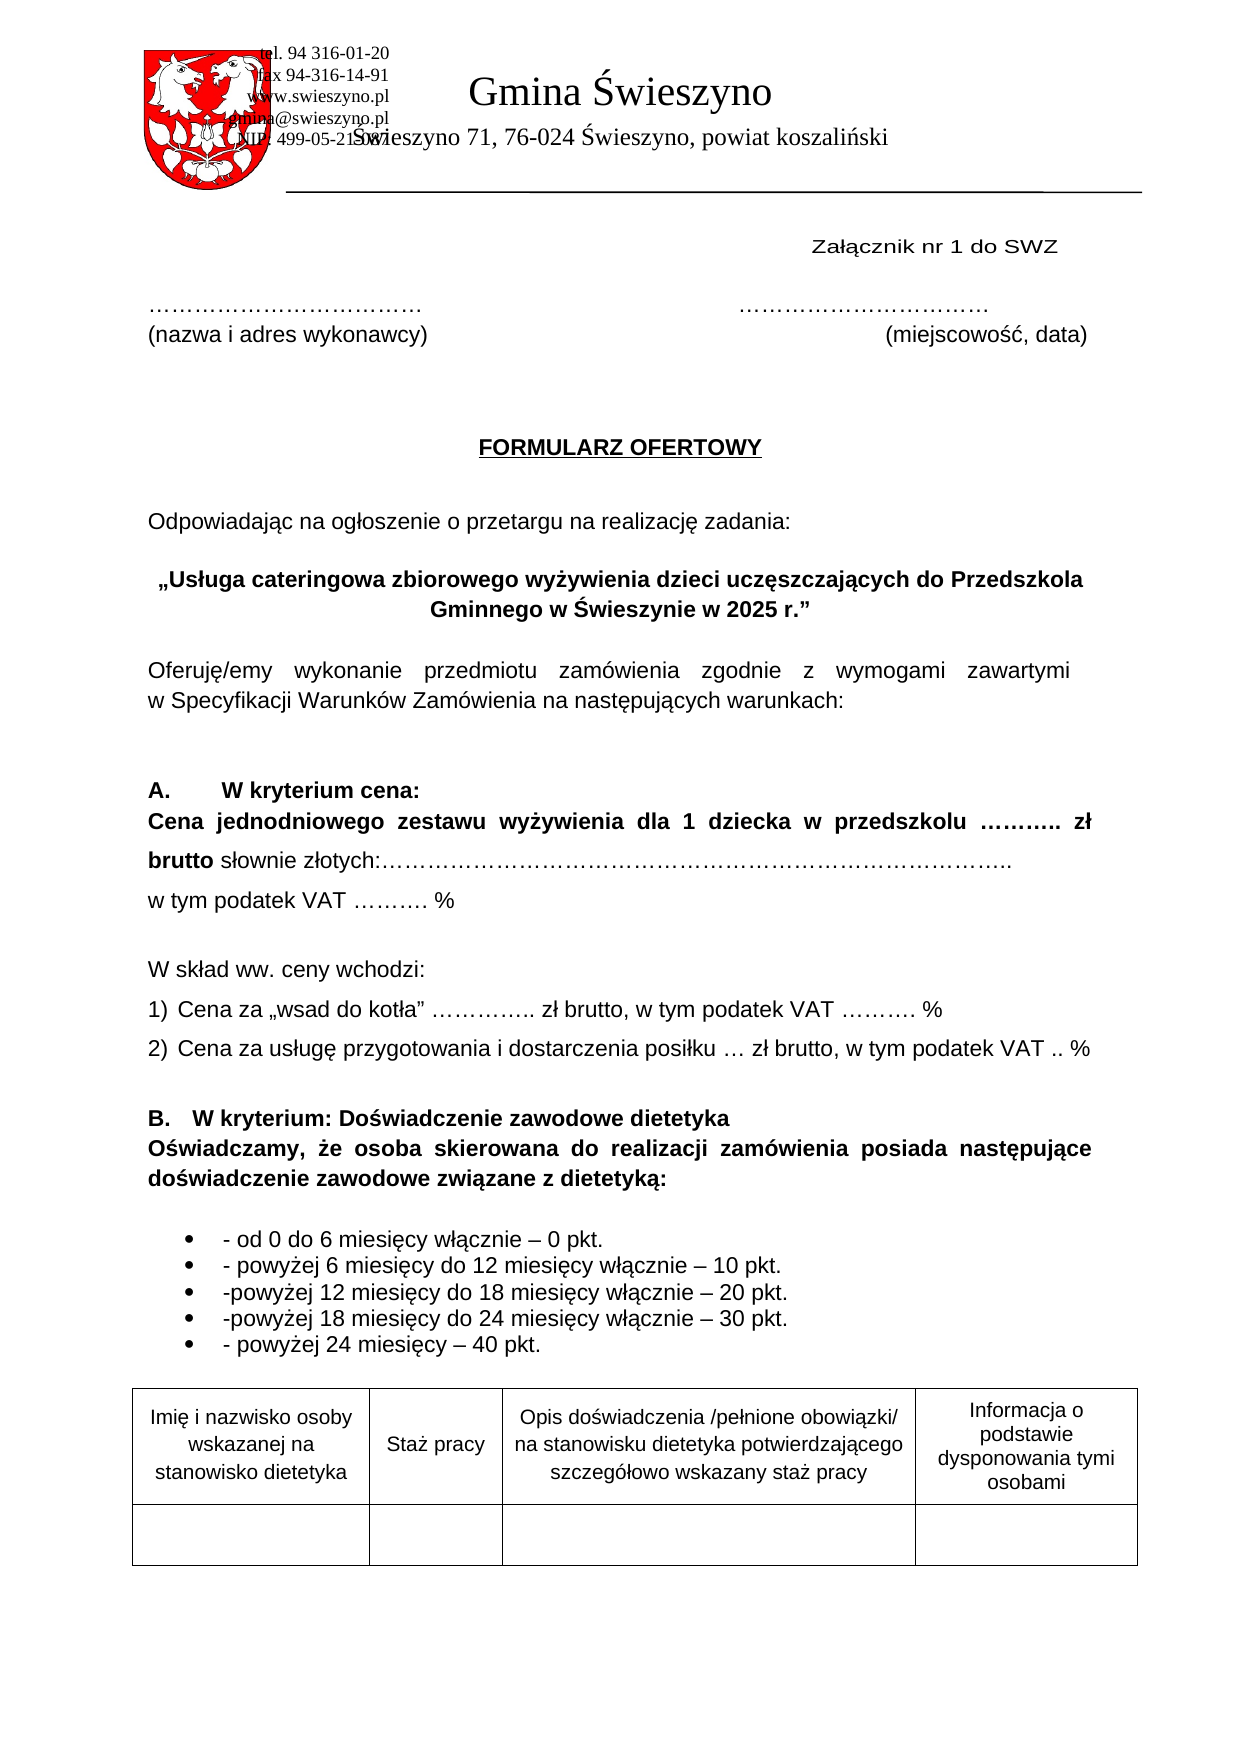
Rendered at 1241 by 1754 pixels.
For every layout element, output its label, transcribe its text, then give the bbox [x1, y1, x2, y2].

text „Usługa cateringowa zbiorowego wyżywienia dzieci uczęszczających do Przedszkola Gminnego w Świeszynie w 2025 r.” [148, 566, 1092, 623]
text Cena jednodniowego zestawu wyżywienia dla 1 dziecka w przedszkolu ……….. zł brutto słownie złotych:……………………………………………………………………….. [148, 808, 1092, 873]
list W kryterium cena: [148, 777, 1092, 804]
table_cell [370, 1505, 502, 1565]
list -powyżej 12 miesięcy do 18 miesięcy włącznie – 20 pkt. [185, 1278, 1092, 1305]
table_header Opis doświadczenia /pełnione obowiązki/ na stanowisku dietetyka potwierdzającego szczegółowo wskazany staż pracy [503, 1389, 915, 1504]
text Oświadczamy, że osoba skierowana do realizacji zamówienia posiada następujące doświadczenie zawodowe związane z dietetyką: [148, 1135, 1092, 1192]
table_header Staż pracy [370, 1389, 502, 1504]
text w tym podatek VAT ………. % [148, 887, 1092, 913]
text Załącznik nr 1 do SWZ [738, 236, 1092, 258]
list W kryterium: Doświadczenie zawodowe dietetyka [148, 1105, 1092, 1131]
table_cell [503, 1505, 915, 1565]
text Oferuję/emy wykonanie przedmiotu zamówienia zgodnie z wymogami zawartymi w Specyfikacji Warunków Zamówienia na następujących warunkach: [148, 657, 1092, 713]
list - powyżej 24 miesięcy – 40 pkt. [185, 1331, 1092, 1358]
list Cena za „wsad do kotła” ………….. zł brutto, w tym podatek VAT ………. % [148, 996, 1092, 1022]
list - powyżej 6 miesięcy do 12 miesięcy włącznie – 10 pkt. [185, 1252, 1092, 1278]
list - od 0 do 6 miesięcy włącznie – 0 pkt. [185, 1226, 1092, 1252]
text W skład ww. ceny wchodzi: [148, 956, 1092, 983]
table_header Informacja o podstawie dysponowania tymi osobami [916, 1389, 1137, 1504]
text ……………………………… …………………………… [148, 291, 1092, 318]
picture [143, 50, 271, 190]
table_cell [133, 1505, 369, 1565]
list -powyżej 18 miesięcy do 24 miesięcy włącznie – 30 pkt. [185, 1305, 1092, 1331]
list Cena za usługę przygotowania i dostarczenia posiłku … zł brutto, w tym podatek VAT .. % [148, 1035, 1092, 1062]
table_header Imię i nazwisko osoby wskazanej na stanowisko dietetyka [133, 1389, 369, 1504]
text (nazwa i adres wykonawcy) (miejscowość, data) [148, 321, 1092, 348]
text Odpowiadając na ogłoszenie o przetargu na realizację zadania: [148, 508, 1092, 535]
text FORMULARZ OFERTOWY [148, 434, 1092, 461]
table_cell [916, 1505, 1137, 1565]
